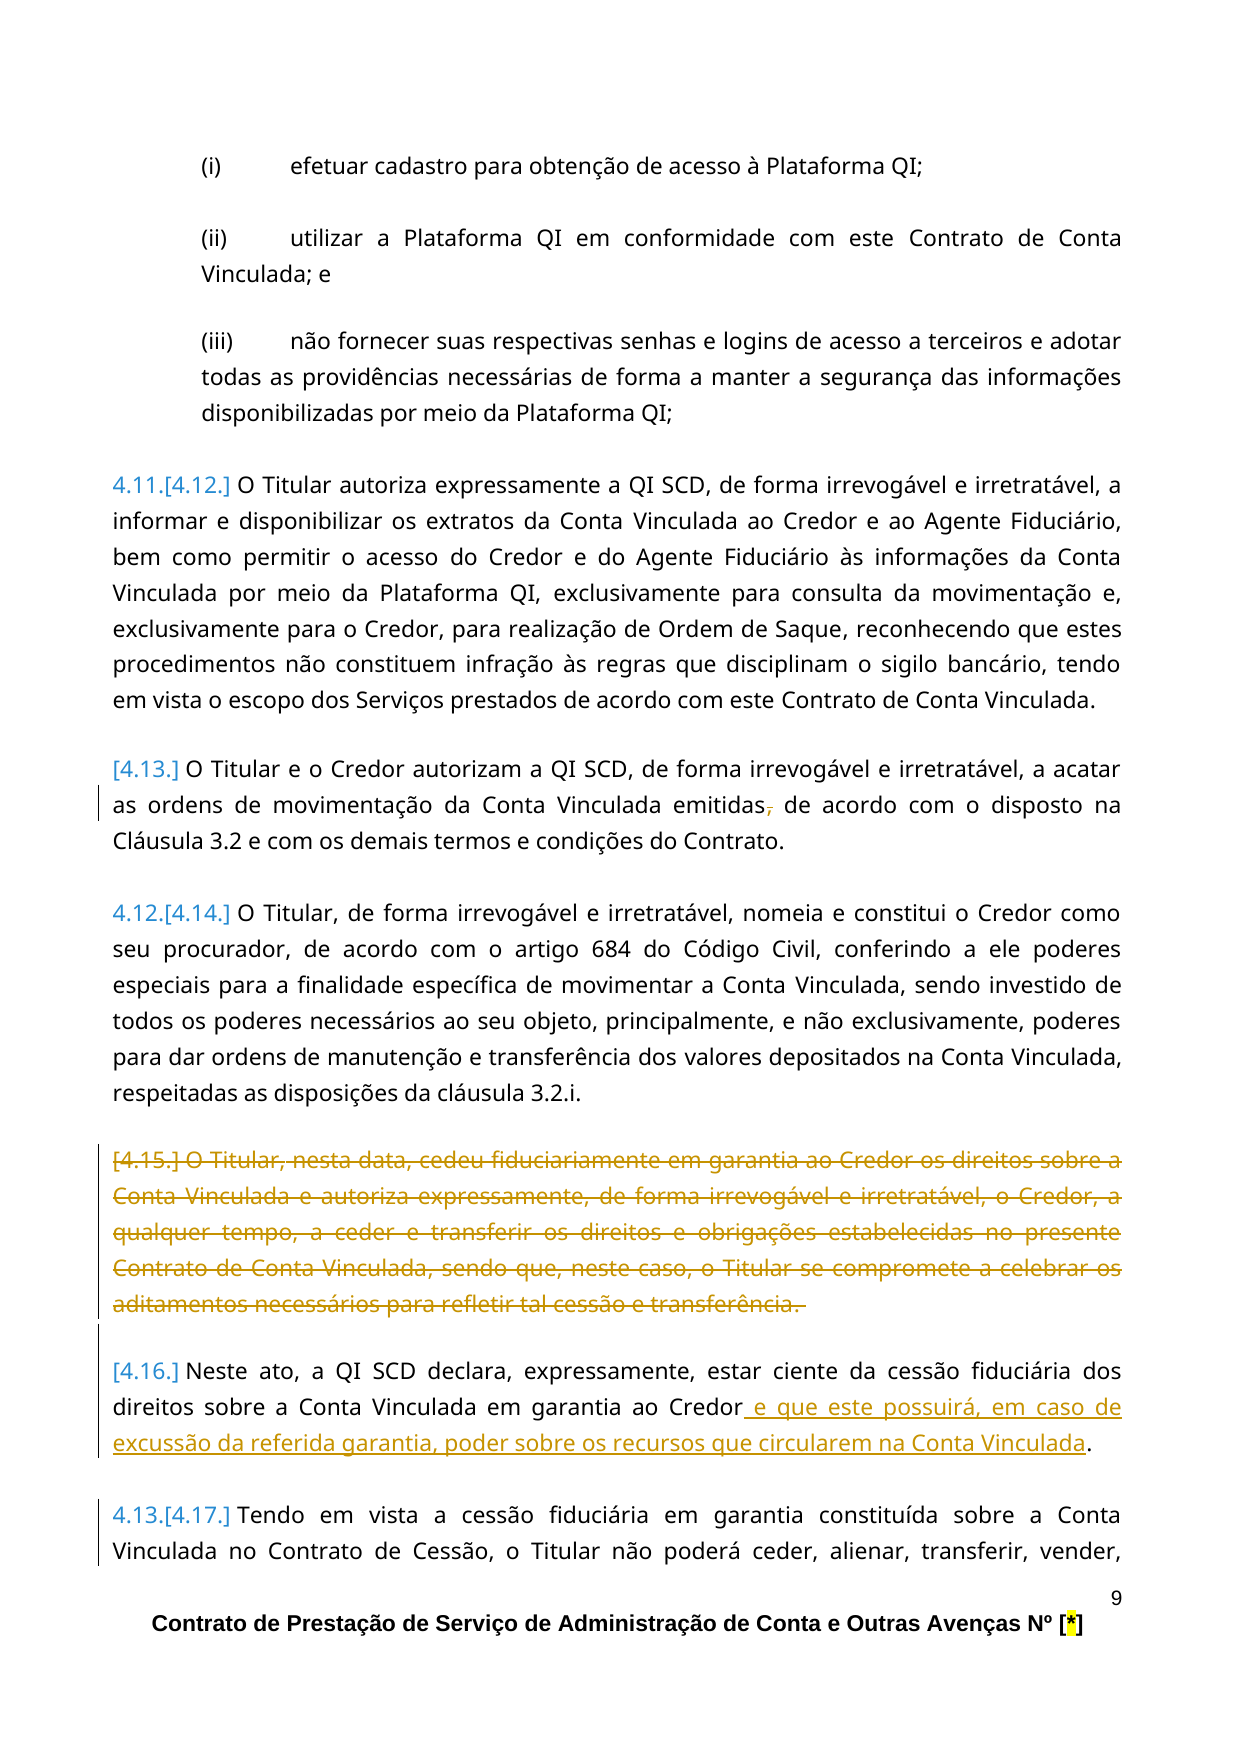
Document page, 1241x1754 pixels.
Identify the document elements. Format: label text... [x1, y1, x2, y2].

list O Titular autoriza expressamente a QI SCD, de forma irrevogável e irretratável, a informar e disponibilizar os extratos da Conta Vinculada ao Credor e ao Agente Fiduciário, bem como permitir o acesso do Credor e do Agente Fiduciário às informações da Conta Vinculada por meio da Plataforma QI, exclusivamente para consulta da movimentação e, exclusivamente para o Credor, para realização de Ordem de Saque, reconhecendo que estes procedimentos não constituem infração às regras que disciplinam o sigilo bancário, tendo em vista o escopo dos Serviços prestados de acordo com este Contrato de Conta Vinculada. [112, 469, 1122, 716]
list não fornecer suas respectivas senhas e logins de acesso a terceiros e adotar todas as providências necessárias de forma a manter a segurança das informações disponibilizadas por meio da Plataforma QI; [201, 325, 1122, 428]
list O Titular, de forma irrevogável e irretratável, nomeia e constitui o Credor como seu procurador, de acordo com o artigo 684 do Código Civil, conferindo a ele poderes especiais para a finalidade específica de movimentar a Conta Vinculada, sendo investido de todos os poderes necessários ao seu objeto, principalmente, e não exclusivamente, poderes para dar ordens de manutenção e transferência dos valores depositados na Conta Vinculada, respeitadas as disposições da cláusula 3.2.i. [112, 897, 1122, 1108]
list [112, 1499, 1122, 1566]
list O Titular e o Credor autorizam a QI SCD, de forma irrevogável e irretratável, a acatar as ordens de movimentação da Conta Vinculada emitidas de acordo com o disposto na Cláusula 3.2 e com os demais termos e condições do Contrato. [112, 753, 1122, 856]
list Neste ato, a QI SCD declara, expressamente, estar ciente da cessão fiduciária dos direitos sobre a Conta Vinculada em garantia ao Credor. [112, 1355, 1122, 1458]
list efetuar cadastro para obtenção de acesso à Plataforma QI; [201, 150, 1122, 181]
list utilizar a Plataforma QI em conformidade com este Contrato de Conta Vinculada; e [201, 222, 1122, 289]
